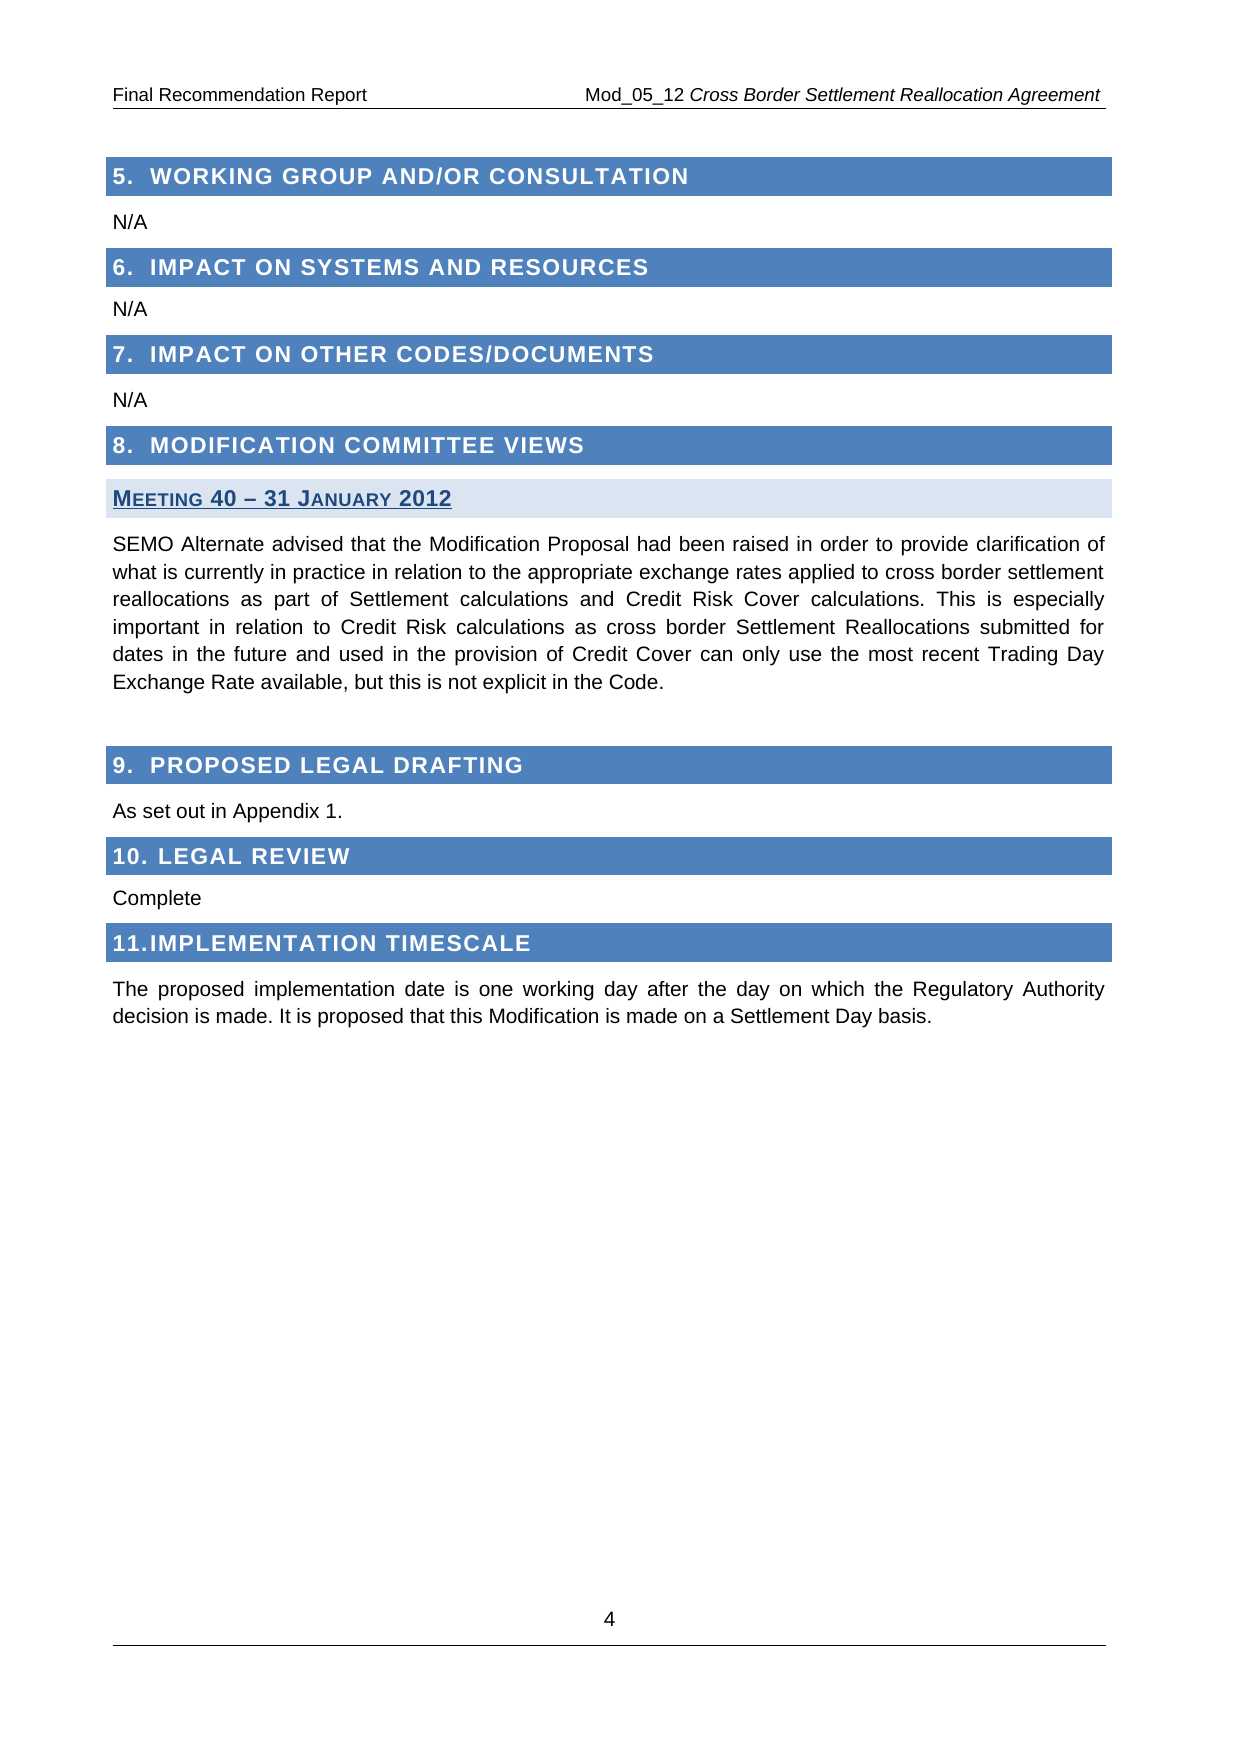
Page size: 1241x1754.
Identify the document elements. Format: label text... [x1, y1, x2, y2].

subtitle Proposed Legal Drafting [113, 752, 1106, 778]
text The proposed implementation date is one working day after the day on which the Regulatory Authority decision is made. It is proposed that this Modification is made on a Settlement Day basis. [112, 977, 1106, 1028]
subtitle impact on systems and resources [113, 254, 1106, 281]
list N/A [112, 297, 1106, 321]
text N/A [112, 210, 1106, 234]
subtitle LEGAL REVIEW [113, 843, 1106, 869]
subtitle Working Group and/or Consultation [113, 163, 1106, 189]
subtitle Impact on other Codes/Documents [113, 341, 1106, 367]
list Complete [112, 886, 1106, 909]
subtitle IMPLEMENTATION TIMESCALE [113, 930, 1106, 956]
text N/A [112, 388, 1106, 412]
text As set out in Appendix 1. [112, 799, 1106, 823]
subtitle Meeting 40 – 31 January 2012 [113, 485, 1106, 512]
subtitle MODIFICATION COMMITTEE VIEWS [113, 432, 1106, 458]
text SEMO Alternate advised that the Modification Proposal had been raised in order to provide clarification of what is currently in practice in relation to the appropriate exchange rates applied to cross border settlement reallocations as part of Settlement calculations and Credit Risk Cover calculations. This is especially important in relation to Credit Risk calculations as cross border Settlement Reallocations submitted for dates in the future and used in the provision of Credit Cover can only use the most recent Trading Day Exchange Rate available, but this is not explicit in the Code. [112, 532, 1106, 694]
